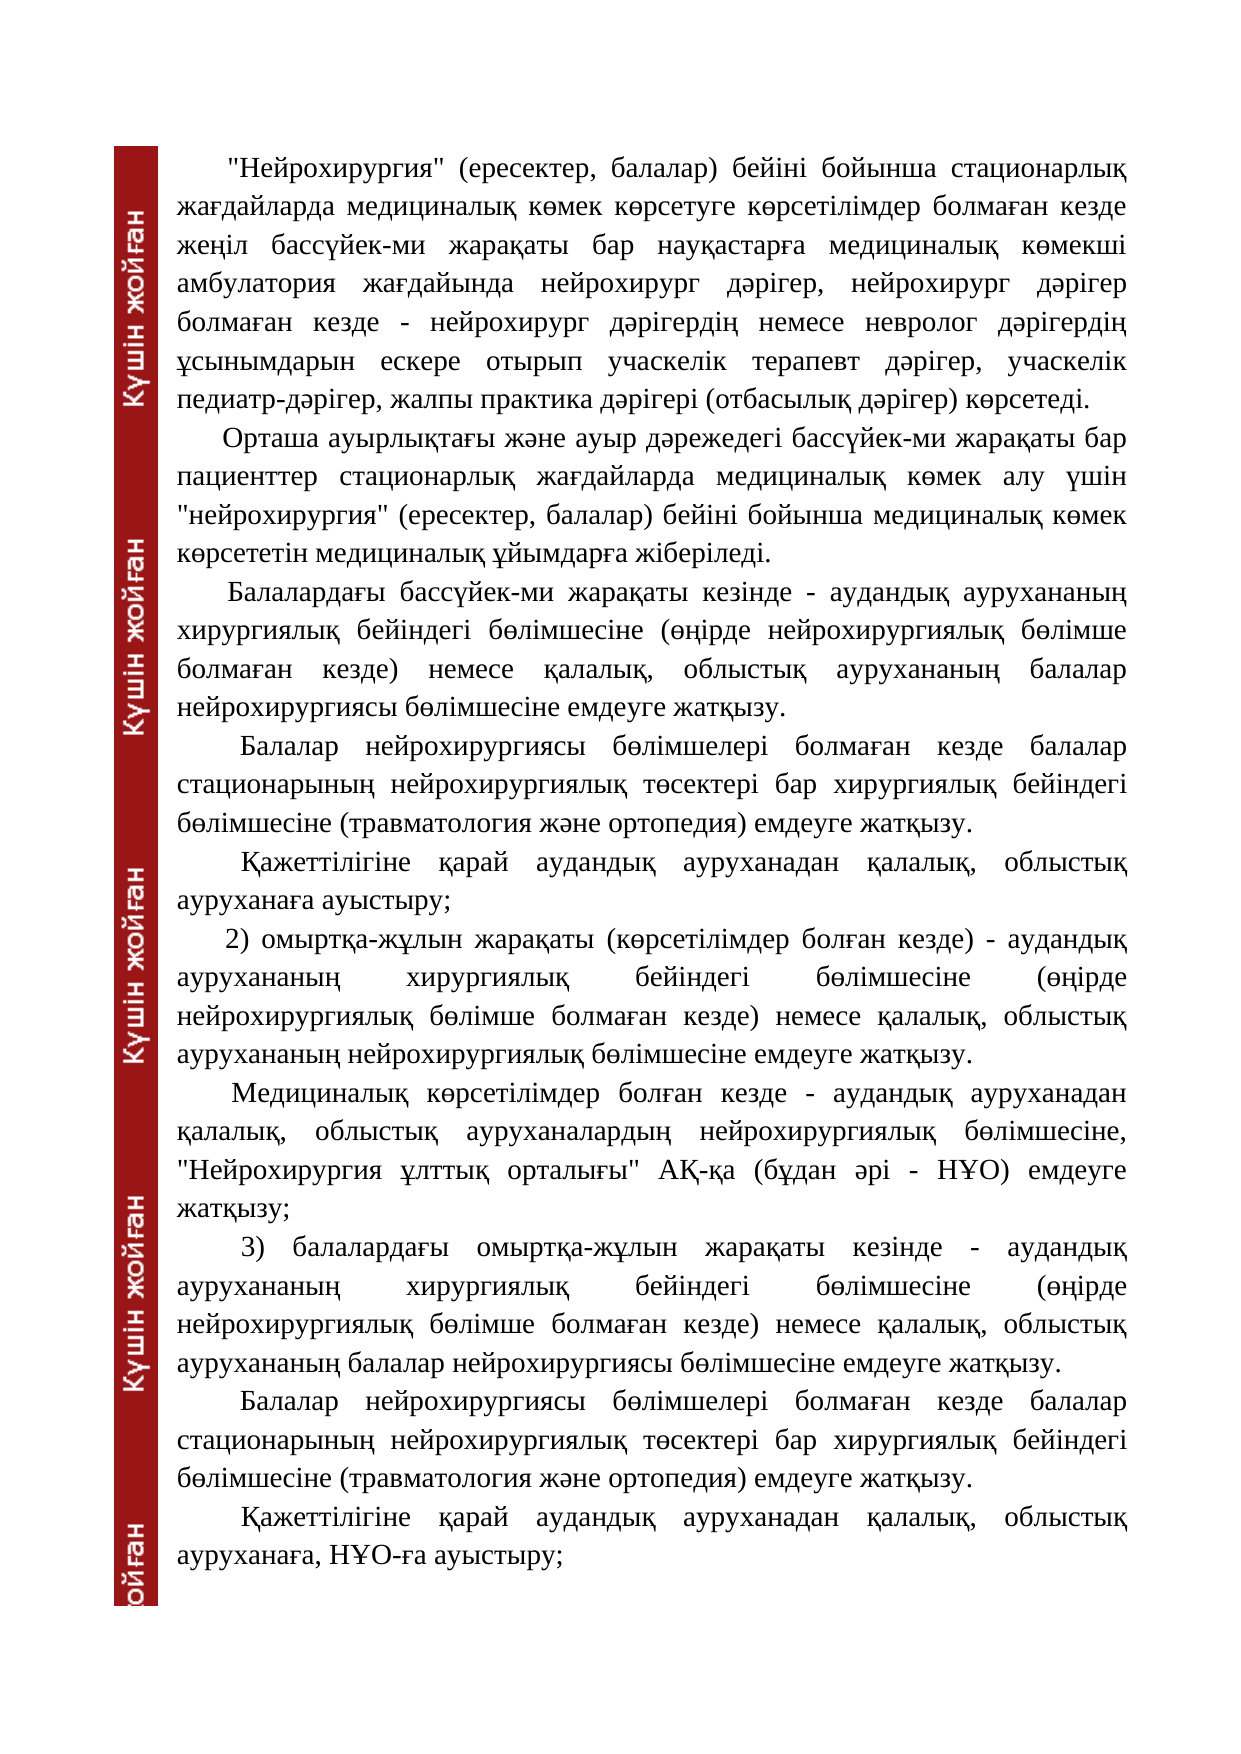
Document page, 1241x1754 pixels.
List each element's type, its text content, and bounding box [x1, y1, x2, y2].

picture [114, 415, 158, 420]
picture [114, 569, 158, 574]
picture [114, 1378, 158, 1383]
text Балалар нейрохирургиясы бөлімшелері болмаған кезде балалар стационарының нейрохирургиялық төсектері бар хирургиялық бейіндегі бөлімшесіне (травматология және ортопедия) емдеуге жатқызу. [112, 728, 1128, 839]
text Медициналық көрсетілімдер болған кезде - аудандық ауруханадан қалалық, облыстық ауруханалардың нейрохирургиялық бөлімшесіне, "Нейрохирургия ұлттық орталығы" АҚ-қа (бұдан әрі - НҰО) емдеуге жатқызу; [112, 1075, 1128, 1224]
text "Нейрохирургия" (ересектер, балалар) бейіні бойынша стационарлық жағдайларда медициналық көмек көрсетуге көрсетілімдер болмаған кезде жеңіл бассүйек-ми жарақаты бар науқастарға медициналық көмекші амбулатория жағдайында нейрохирург дәрігер, нейрохирург дәрігер болмаған кезде - нейрохирург дәрігердің немесе невролог дәрігердің ұсынымдарын ескере отырып учаскелік терапевт дәрігер, учаскелік педиатр-дәрігер, жалпы практика дәрігері (отбасылық дәрігер) көрсетеді. [112, 150, 1128, 415]
picture [114, 1070, 158, 1075]
text Орташа ауырлықтағы және ауыр дәрежедегі бассүйек-ми жарақаты бар пациенттер стационарлық жағдайларда медициналық көмек алу үшін "нейрохирургия" (ересектер, балалар) бейіні бойынша медициналық көмек көрсететін медициналық ұйымдарға жіберіледі. [112, 420, 1128, 569]
picture [114, 1494, 158, 1499]
picture [114, 1224, 158, 1229]
text Қажеттілігіне қарай аудандық ауруханадан қалалық, облыстық ауруханаға ауыстыру; [112, 844, 1128, 916]
text 3) балалардағы омыртқа-жұлын жарақаты кезінде - аудандық аурухананың хирургиялық бейіндегі бөлімшесіне (өңірде нейрохирургиялық бөлімше болмаған кезде) немесе қалалық, облыстық аурухананың балалар нейрохирургиясы бөлімшесіне емдеуге жатқызу. [112, 1229, 1128, 1378]
text Балалар нейрохирургиясы бөлімшелері болмаған кезде балалар стационарының нейрохирургиялық төсектері бар хирургиялық бейіндегі бөлімшесіне (травматология және ортопедия) емдеуге жатқызу. [112, 1383, 1128, 1494]
text 2) омыртқа-жұлын жарақаты (көрсетілімдер болған кезде) - аудандық аурухананың хирургиялық бейіндегі бөлімшесіне (өңірде нейрохирургиялық бөлімше болмаған кезде) немесе қалалық, облыстық аурухананың нейрохирургиялық бөлімшесіне емдеуге жатқызу. [112, 921, 1128, 1070]
picture [114, 723, 158, 728]
picture [114, 1571, 158, 1606]
picture [114, 916, 158, 921]
text Қажеттілігіне қарай аудандық ауруханадан қалалық, облыстық ауруханаға, НҰО-ға ауыстыру; [112, 1499, 1128, 1571]
text Балалардағы бассүйек-ми жарақаты кезінде - аудандық аурухананың хирургиялық бейіндегі бөлімшесіне (өңірде нейрохирургиялық бөлімше болмаған кезде) немесе қалалық, облыстық аурухананың балалар нейрохирургиясы бөлімшесіне емдеуге жатқызу. [112, 574, 1128, 723]
picture [114, 146, 158, 150]
picture [114, 839, 158, 844]
